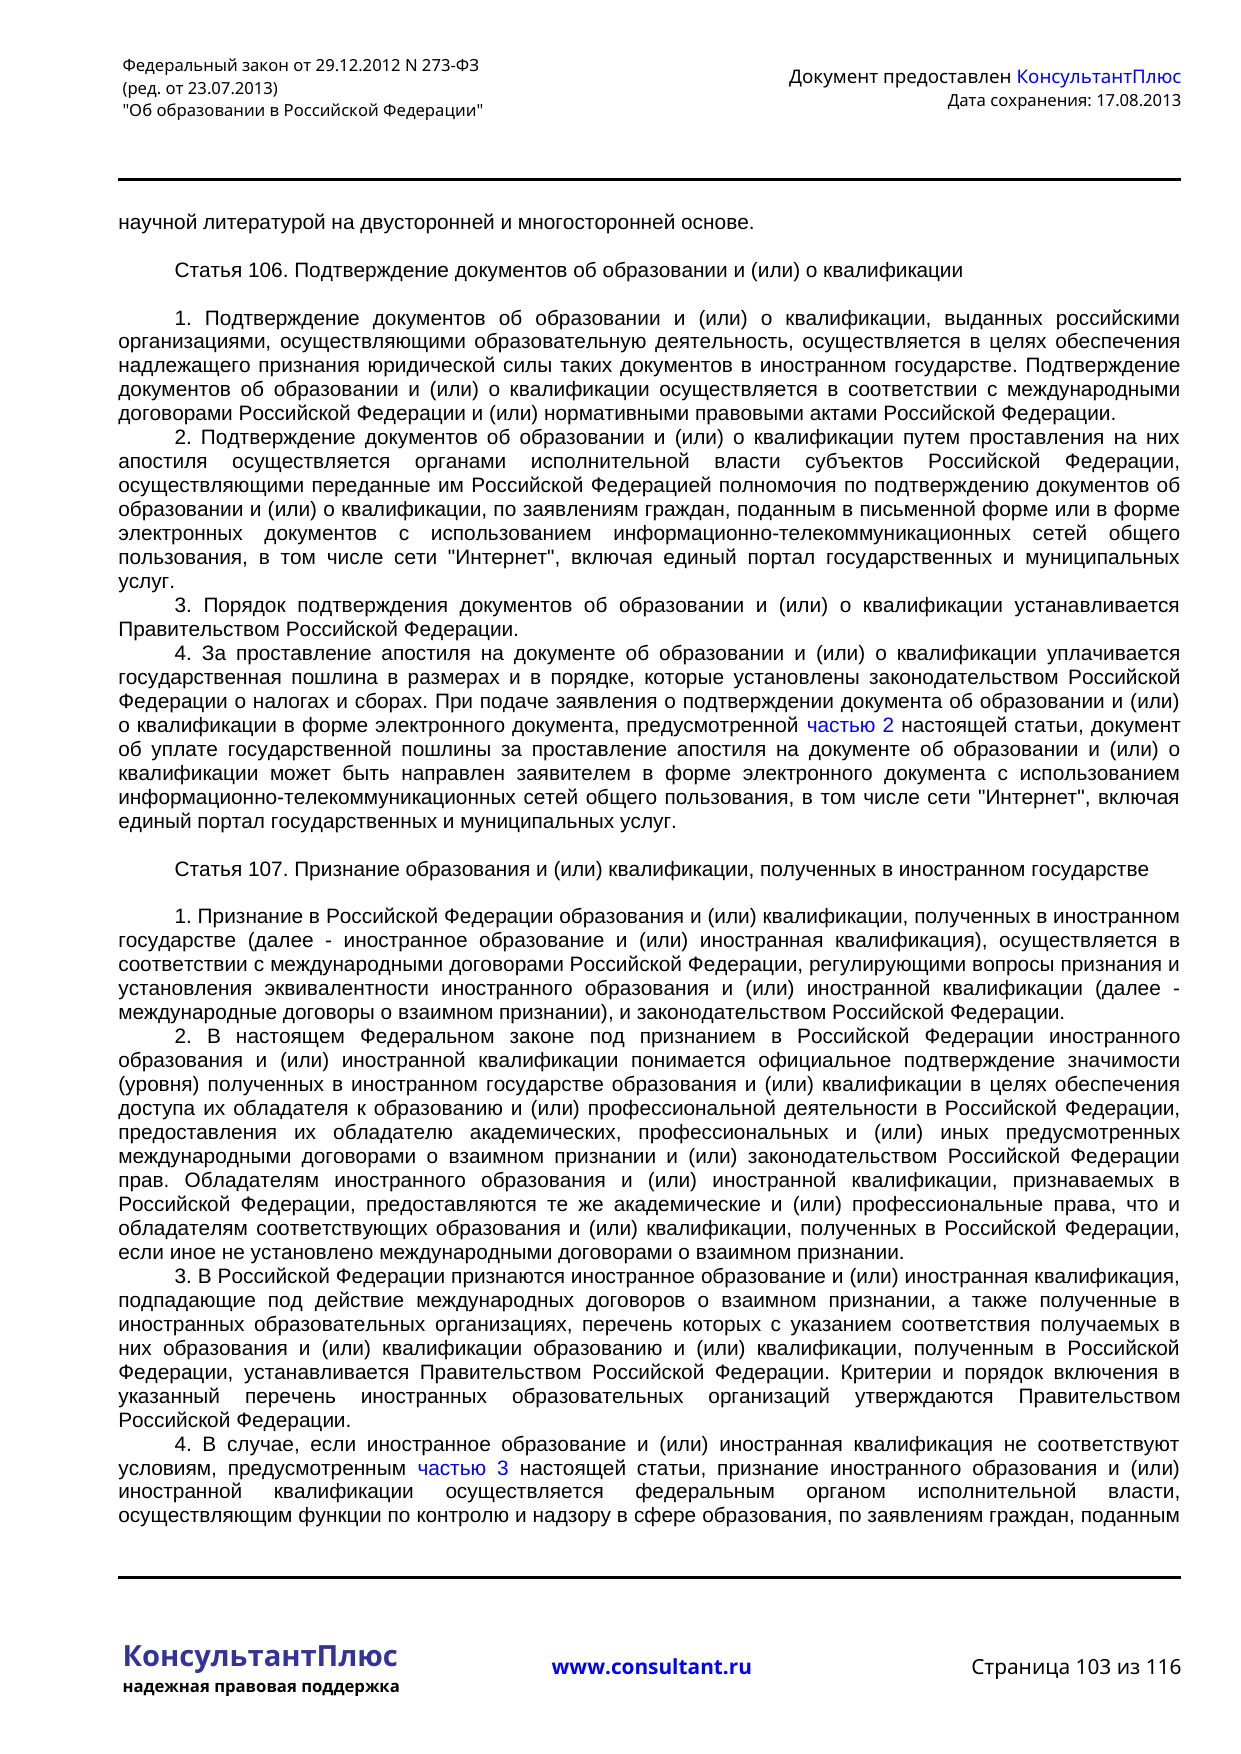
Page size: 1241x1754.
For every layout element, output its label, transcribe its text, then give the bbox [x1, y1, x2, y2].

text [118, 209, 1181, 233]
text 2. В настоящем Федеральном законе под признанием в Российской Федерации иностранного образования и (или) иностранной квалификации понимается официальное подтверждение значимости (уровня) полученных в иностранном государстве образования и (или) квалификации в целях обеспечения доступа их обладателя к образованию и (или) профессиональной деятельности в Российской Федерации, предоставления их обладателю академических, профессиональных и (или) иных предусмотренных международными договорами о взаимном признании и (или) законодательством Российской Федерации прав. Обладателям иностранного образования и (или) иностранной квалификации, признаваемых в Российской Федерации, предоставляются те же академические и (или) профессиональные права, что и обладателям соответствующих образования и (или) квалификации, полученных в Российской Федерации, если иное не установлено международными договорами о взаимном признании. [118, 1024, 1181, 1264]
text 3. В Российской Федерации признаются иностранное образование и (или) иностранная квалификация, подпадающие под действие международных договоров о взаимном признании, а также полученные в иностранных образовательных организациях, перечень которых с указанием соответствия получаемых в них образования и (или) квалификации образованию и (или) квалификации, полученным в Российской Федерации, устанавливается Правительством Российской Федерации. Критерии и порядок включения в указанный перечень иностранных образовательных организаций утверждаются Правительством Российской Федерации. [118, 1264, 1181, 1431]
text 1. Подтверждение документов об образовании и (или) о квалификации, выданных российскими организациями, осуществляющими образовательную деятельность, осуществляется в целях обеспечения надлежащего признания юридической силы таких документов в иностранном государстве. Подтверждение документов об образовании и (или) о квалификации осуществляется в соответствии с международными договорами Российской Федерации и (или) нормативными правовыми актами Российской Федерации. [118, 305, 1181, 425]
text 3. Порядок подтверждения документов об образовании и (или) о квалификации устанавливается Правительством Российской Федерации. [118, 593, 1181, 641]
text 1. Признание в Российской Федерации образования и (или) квалификации, полученных в иностранном государстве (далее - иностранное образование и (или) иностранная квалификация), осуществляется в соответствии с международными договорами Российской Федерации, регулирующими вопросы признания и установления эквивалентности иностранного образования и (или) иностранной квалификации (далее - международные договоры о взаимном признании), и законодательством Российской Федерации. [118, 904, 1181, 1024]
text 4. За проставление апостиля на документе об образовании и (или) о квалификации уплачивается государственная пошлина в размерах и в порядке, которые установлены законодательством Российской Федерации о налогах и сборах. При подаче заявления о подтверждении документа об образовании и (или) о квалификации в форме электронного документа, предусмотренной частью 2 настоящей статьи, документ об уплате государственной пошлины за проставление апостиля на документе об образовании и (или) о квалификации может быть направлен заявителем в форме электронного документа с использованием информационно-телекоммуникационных сетей общего пользования, в том числе сети "Интернет", включая единый портал государственных и муниципальных услуг. [118, 641, 1181, 832]
text Статья 106. Подтверждение документов об образовании и (или) о квалификации [118, 257, 1181, 281]
text Статья 107. Признание образования и (или) квалификации, полученных в иностранном государстве [118, 856, 1181, 880]
text 2. Подтверждение документов об образовании и (или) о квалификации путем проставления на них апостиля осуществляется органами исполнительной власти субъектов Российской Федерации, осуществляющими переданные им Российской Федерацией полномочия по подтверждению документов об образовании и (или) о квалификации, по заявлениям граждан, поданным в письменной форме или в форме электронных документов с использованием информационно-телекоммуникационных сетей общего пользования, в том числе сети "Интернет", включая единый портал государственных и муниципальных услуг. [118, 425, 1181, 593]
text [118, 1431, 1181, 1527]
